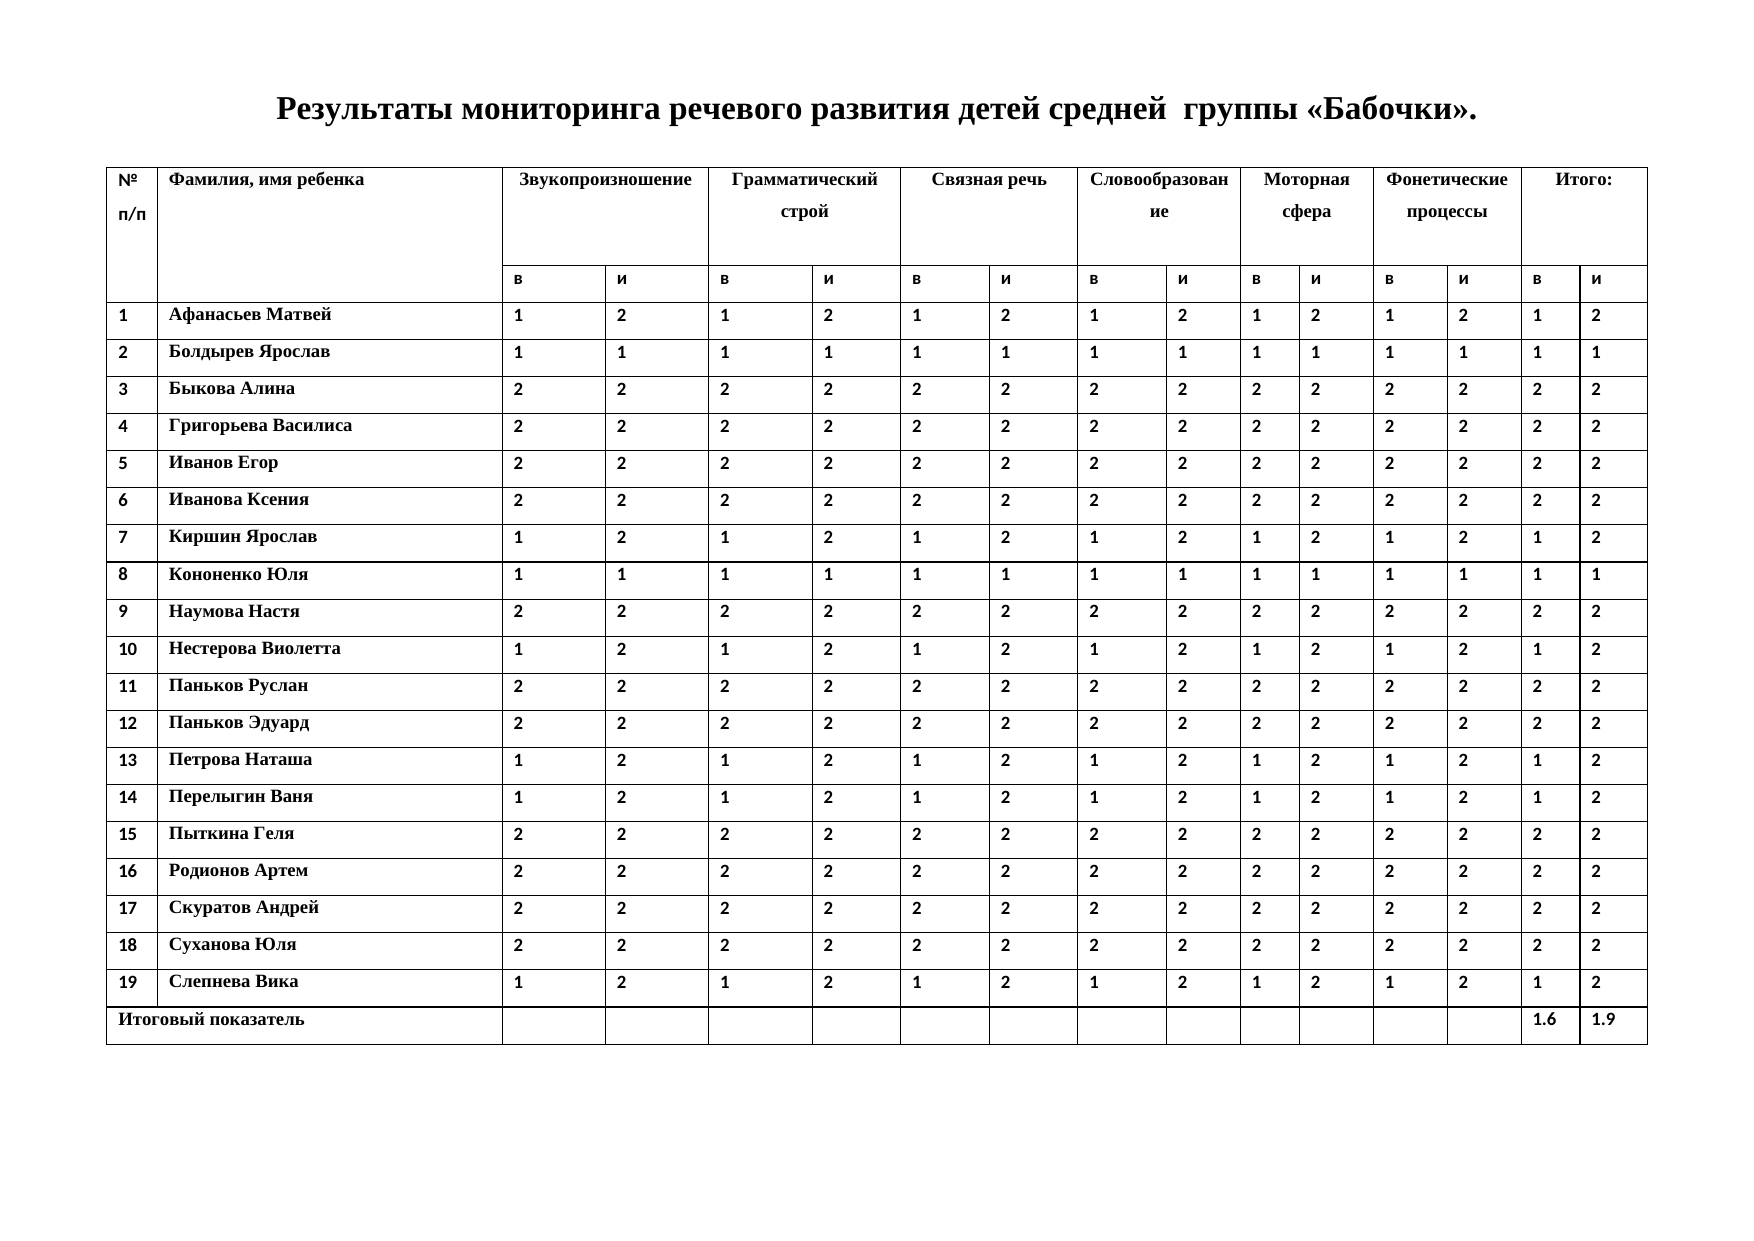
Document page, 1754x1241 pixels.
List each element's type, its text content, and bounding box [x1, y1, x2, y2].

table_cell 1 [1078, 303, 1166, 339]
table_cell 2 [1581, 896, 1647, 932]
table_cell 1 [1078, 525, 1166, 561]
table_cell 3 [107, 377, 157, 413]
table_header Моторная сфера [1241, 168, 1373, 265]
table_cell 2 [1300, 933, 1373, 969]
table_cell 2 [990, 377, 1077, 413]
table_cell 1 [503, 303, 605, 339]
table_cell 1 [709, 637, 812, 673]
table_cell 7 [107, 525, 157, 561]
table_cell 2 [1581, 303, 1647, 339]
table_cell 2 [606, 822, 708, 858]
table_cell 2 [1167, 303, 1240, 339]
table_cell [709, 1008, 812, 1043]
table_cell 1 [1522, 637, 1579, 673]
table_cell Киршин Ярослав [158, 525, 502, 561]
table_cell 1 [1374, 525, 1447, 561]
table_cell 2 [1300, 377, 1373, 413]
table_cell 8 [107, 563, 157, 598]
table_cell 1 [107, 303, 157, 339]
table_cell 2 [503, 414, 605, 450]
table_cell 2 [1581, 748, 1647, 784]
table_cell 2 [901, 933, 989, 969]
table_cell 2 [990, 488, 1077, 524]
table_cell 2 [1241, 600, 1299, 636]
table_cell 2 [1448, 896, 1521, 932]
table_cell [1448, 1008, 1521, 1043]
table_cell 2 [813, 748, 900, 784]
table_cell 2 [990, 711, 1077, 747]
table_cell 2 [1581, 785, 1647, 821]
table_cell 2 [503, 451, 605, 487]
table_cell 2 [813, 488, 900, 524]
table_cell в [1374, 266, 1447, 302]
table_cell 2 [1374, 933, 1447, 969]
table_cell 1 [503, 563, 605, 598]
table_cell 1 [1241, 340, 1299, 376]
table_cell 1 [503, 970, 605, 1006]
table_cell Паньков Эдуард [158, 711, 502, 747]
table_cell 2 [1581, 414, 1647, 450]
table_cell 2 [990, 525, 1077, 561]
table_cell 2 [1167, 785, 1240, 821]
table_cell 2 [1300, 451, 1373, 487]
table_cell [1374, 1008, 1447, 1043]
table_cell 1 [606, 563, 708, 598]
table_cell 2 [990, 600, 1077, 636]
table_cell 2 [1581, 970, 1647, 1006]
table_cell 2 [1300, 896, 1373, 932]
table_cell 1 [1241, 785, 1299, 821]
table_cell 2 [503, 377, 605, 413]
table_cell 2 [1300, 748, 1373, 784]
table_cell 1 [1522, 340, 1579, 376]
table_cell 2 [990, 896, 1077, 932]
table_cell Слепнева Вика [158, 970, 502, 1006]
table_cell 1 [503, 785, 605, 821]
table_cell 1 [1581, 563, 1647, 598]
table_cell 2 [1300, 785, 1373, 821]
table_cell 1 [1241, 637, 1299, 673]
table_cell 2 [1448, 637, 1521, 673]
table_cell [503, 1008, 605, 1043]
table_cell 1 [901, 785, 989, 821]
table_cell 2 [709, 822, 812, 858]
table_cell 2 [606, 933, 708, 969]
table_cell [813, 1008, 900, 1043]
table_cell в [1241, 266, 1299, 302]
table_cell 2 [901, 711, 989, 747]
table_cell 2 [990, 859, 1077, 895]
table_cell 1 [1374, 563, 1447, 598]
table_cell 2 [503, 488, 605, 524]
table_cell 2 [1078, 933, 1166, 969]
table_cell 2 [1300, 822, 1373, 858]
table_cell 2 [813, 674, 900, 710]
table_cell Скуратов Андрей [158, 896, 502, 932]
table_cell в [503, 266, 605, 302]
table_header Словообразование [1078, 168, 1240, 265]
table_cell 2 [901, 451, 989, 487]
table_cell 6 [107, 488, 157, 524]
table_header Фонетические процессы [1374, 168, 1521, 265]
table_cell Петрова Наташа [158, 748, 502, 784]
table_cell 2 [1522, 600, 1579, 636]
table_cell 2 [1167, 525, 1240, 561]
table_cell 1 [1167, 340, 1240, 376]
table_cell 1.9 [1581, 1008, 1647, 1043]
table_cell 2 [1448, 711, 1521, 747]
table_cell 2 [813, 970, 900, 1006]
table_header Связная речь [901, 168, 1077, 265]
table_cell 2 [1078, 859, 1166, 895]
table_cell 1 [1522, 303, 1579, 339]
table_cell и [813, 266, 900, 302]
table_cell 2 [1300, 488, 1373, 524]
table_cell 2 [1581, 488, 1647, 524]
table_cell Паньков Руслан [158, 674, 502, 710]
table_cell 1 [901, 340, 989, 376]
table_cell 2 [1078, 600, 1166, 636]
table_cell 1 [1448, 340, 1521, 376]
table_cell 1 [1241, 525, 1299, 561]
table_cell 2 [1581, 711, 1647, 747]
table_cell 2 [1241, 377, 1299, 413]
table_cell 2 [1078, 674, 1166, 710]
table_cell Наумова Настя [158, 600, 502, 636]
table_cell в [1078, 266, 1166, 302]
table_cell Итоговый показатель [107, 1008, 502, 1043]
table_cell 2 [990, 637, 1077, 673]
table_cell 2 [1448, 933, 1521, 969]
table_cell 2 [1078, 377, 1166, 413]
table_cell 2 [709, 488, 812, 524]
table_cell 2 [1448, 525, 1521, 561]
table_cell 2 [1522, 896, 1579, 932]
table_cell 2 [990, 785, 1077, 821]
table_cell 1 [1167, 563, 1240, 598]
table_cell 2 [1374, 451, 1447, 487]
table_cell 2 [1167, 896, 1240, 932]
table_cell 14 [107, 785, 157, 821]
table_cell 2 [990, 303, 1077, 339]
table_cell 2 [606, 896, 708, 932]
table_cell 2 [1241, 414, 1299, 450]
table_cell 2 [606, 637, 708, 673]
table_cell 2 [606, 414, 708, 450]
table_cell 2 [1374, 822, 1447, 858]
table_cell 2 [1448, 377, 1521, 413]
table_cell 16 [107, 859, 157, 895]
table_cell 2 [990, 451, 1077, 487]
table_cell 1 [901, 970, 989, 1006]
table_cell 2 [606, 488, 708, 524]
table_cell 2 [1078, 711, 1166, 747]
table_cell 2 [1241, 822, 1299, 858]
table_cell 2 [709, 896, 812, 932]
table_cell и [606, 266, 708, 302]
table_cell 2 [709, 933, 812, 969]
table_cell 17 [107, 896, 157, 932]
table_cell 2 [1448, 748, 1521, 784]
table_cell 2 [1241, 896, 1299, 932]
table_cell 2 [1581, 377, 1647, 413]
table_cell 1 [1581, 340, 1647, 376]
table_cell 2 [503, 859, 605, 895]
table_cell 1 [709, 525, 812, 561]
table_cell 2 [1522, 674, 1579, 710]
table_cell Нестерова Виолетта [158, 637, 502, 673]
table_cell 9 [107, 600, 157, 636]
table_cell 2 [1167, 711, 1240, 747]
table_cell 2 [1522, 488, 1579, 524]
table_cell 2 [1448, 822, 1521, 858]
table_cell 1.6 [1522, 1008, 1579, 1043]
table_cell 2 [1374, 859, 1447, 895]
table_cell 2 [606, 970, 708, 1006]
table_cell 1 [901, 748, 989, 784]
table_cell 2 [606, 303, 708, 339]
table_cell Афанасьев Матвей [158, 303, 502, 339]
table_cell 1 [901, 563, 989, 598]
table_cell 1 [1522, 748, 1579, 784]
table_cell 2 [1448, 785, 1521, 821]
table_cell 2 [1448, 970, 1521, 1006]
table_cell 2 [813, 451, 900, 487]
table_cell 2 [1078, 451, 1166, 487]
table_cell и [1448, 266, 1521, 302]
table_cell 1 [1522, 563, 1579, 598]
table_cell 2 [901, 859, 989, 895]
table_cell Иванова Ксения [158, 488, 502, 524]
table_cell 2 [709, 600, 812, 636]
table_cell 2 [1522, 711, 1579, 747]
table_cell 2 [1300, 711, 1373, 747]
table_cell 1 [813, 563, 900, 598]
table_cell 2 [1522, 933, 1579, 969]
table_cell 2 [990, 822, 1077, 858]
table_cell 2 [813, 933, 900, 969]
table_cell 1 [901, 525, 989, 561]
table_cell 2 [1581, 933, 1647, 969]
table_cell 2 [1374, 414, 1447, 450]
table_header Фамилия, имя ребенка [158, 168, 502, 302]
table_cell 2 [1300, 303, 1373, 339]
table_cell 2 [813, 377, 900, 413]
table_cell 1 [503, 525, 605, 561]
table_cell 2 [503, 822, 605, 858]
table_cell 2 [606, 674, 708, 710]
table_header № п/п [107, 168, 157, 302]
table_cell 1 [1448, 563, 1521, 598]
table_cell 1 [1078, 785, 1166, 821]
table_cell [1300, 1008, 1373, 1043]
table_cell 2 [901, 674, 989, 710]
table_cell 2 [1581, 451, 1647, 487]
table_cell Болдырев Ярослав [158, 340, 502, 376]
table_cell в [709, 266, 812, 302]
table_cell 2 [813, 303, 900, 339]
table_cell [990, 1008, 1077, 1043]
table_cell Григорьева Василиса [158, 414, 502, 450]
table_cell 1 [1522, 785, 1579, 821]
table_cell 1 [1078, 637, 1166, 673]
table_cell и [1581, 266, 1647, 302]
table_cell 2 [1300, 637, 1373, 673]
table_cell 2 [1448, 674, 1521, 710]
table_cell 2 [503, 674, 605, 710]
table_cell 2 [1581, 859, 1647, 895]
table_cell 13 [107, 748, 157, 784]
table_cell и [1300, 266, 1373, 302]
table_cell 2 [1581, 637, 1647, 673]
table_cell 2 [990, 933, 1077, 969]
table_cell 2 [1300, 859, 1373, 895]
table_cell 2 [1167, 970, 1240, 1006]
table_cell 2 [813, 414, 900, 450]
table_cell 2 [1241, 451, 1299, 487]
table_cell 2 [1522, 859, 1579, 895]
table_cell 2 [606, 525, 708, 561]
table_cell 2 [1167, 933, 1240, 969]
table_cell 2 [503, 711, 605, 747]
table_cell 11 [107, 674, 157, 710]
table_cell Родионов Артем [158, 859, 502, 895]
table_cell 2 [606, 451, 708, 487]
table_cell и [1167, 266, 1240, 302]
table_cell 2 [901, 414, 989, 450]
table_cell 1 [1241, 748, 1299, 784]
table_cell Суханова Юля [158, 933, 502, 969]
table_cell в [1522, 266, 1579, 302]
table_cell 2 [1581, 822, 1647, 858]
table_cell [606, 1008, 708, 1043]
table_header Итого: [1522, 168, 1647, 265]
table_cell 2 [1374, 377, 1447, 413]
table_cell 2 [1078, 896, 1166, 932]
table_cell 1 [901, 637, 989, 673]
table_cell 2 [1581, 525, 1647, 561]
table_cell 19 [107, 970, 157, 1006]
table_cell 2 [606, 377, 708, 413]
table_cell 18 [107, 933, 157, 969]
table_cell 1 [990, 340, 1077, 376]
table_cell 2 [1167, 600, 1240, 636]
table_cell 2 [1167, 674, 1240, 710]
table_cell 1 [1241, 563, 1299, 598]
table_cell 1 [1078, 563, 1166, 598]
table_cell Перелыгин Ваня [158, 785, 502, 821]
table_cell 2 [1078, 488, 1166, 524]
table_cell 1 [709, 748, 812, 784]
table_cell 2 [1374, 896, 1447, 932]
text Результаты мониторинга речевого развития детей средней группы «Бабочки». [118, 88, 1636, 127]
table_cell 2 [901, 896, 989, 932]
table_cell 1 [1374, 340, 1447, 376]
table_cell 10 [107, 637, 157, 673]
table_cell 2 [990, 414, 1077, 450]
table_cell 2 [1522, 822, 1579, 858]
table_cell 1 [709, 785, 812, 821]
table_cell 1 [1522, 525, 1579, 561]
table_cell 2 [1448, 488, 1521, 524]
table_cell 2 [1167, 748, 1240, 784]
table_cell 1 [901, 303, 989, 339]
table_cell 1 [1374, 637, 1447, 673]
table_cell 2 [1448, 859, 1521, 895]
table_cell 2 [709, 451, 812, 487]
table_cell 2 [1241, 933, 1299, 969]
table_cell 2 [1374, 600, 1447, 636]
table_cell 2 [1167, 822, 1240, 858]
table_cell 1 [990, 563, 1077, 598]
table_cell 2 [813, 822, 900, 858]
table_cell 2 [1374, 711, 1447, 747]
table_cell 1 [1374, 785, 1447, 821]
table_cell 2 [813, 896, 900, 932]
table_cell 2 [709, 414, 812, 450]
table_cell 2 [813, 785, 900, 821]
table_cell 1 [1300, 563, 1373, 598]
table_cell 2 [1581, 674, 1647, 710]
table_cell 2 [1078, 822, 1166, 858]
table_cell 2 [606, 748, 708, 784]
table_cell 2 [1167, 637, 1240, 673]
table_cell 1 [1300, 340, 1373, 376]
table_cell 2 [1448, 414, 1521, 450]
table_cell 2 [813, 525, 900, 561]
table_cell 2 [901, 488, 989, 524]
table_cell 2 [990, 674, 1077, 710]
table_cell 2 [1448, 303, 1521, 339]
table_cell 1 [1241, 970, 1299, 1006]
table_cell 1 [606, 340, 708, 376]
table_cell 1 [1078, 748, 1166, 784]
table_cell в [901, 266, 989, 302]
table_cell 2 [1300, 600, 1373, 636]
table_cell 2 [1374, 488, 1447, 524]
table_cell Иванов Егор [158, 451, 502, 487]
table_cell 2 [990, 970, 1077, 1006]
table_cell 2 [1300, 414, 1373, 450]
table_cell 2 [606, 711, 708, 747]
table_cell 2 [813, 637, 900, 673]
table_cell 2 [1167, 451, 1240, 487]
table_cell 2 [901, 822, 989, 858]
table_cell 1 [1374, 303, 1447, 339]
table_cell 15 [107, 822, 157, 858]
table_cell 4 [107, 414, 157, 450]
table_cell 1 [1078, 340, 1166, 376]
table_cell 2 [1241, 674, 1299, 710]
table_cell 1 [1522, 970, 1579, 1006]
table_cell 2 [503, 933, 605, 969]
table_cell 12 [107, 711, 157, 747]
table_cell и [990, 266, 1077, 302]
table_cell 2 [813, 711, 900, 747]
table_cell 2 [901, 600, 989, 636]
table_cell 2 [1581, 600, 1647, 636]
table_cell 2 [606, 859, 708, 895]
table_cell 1 [1078, 970, 1166, 1006]
table_cell 2 [1448, 600, 1521, 636]
table_cell 2 [503, 600, 605, 636]
table_cell 1 [1241, 303, 1299, 339]
table_cell 2 [709, 674, 812, 710]
table_cell 2 [606, 600, 708, 636]
table_cell 1 [1374, 748, 1447, 784]
table_cell [1241, 1008, 1299, 1043]
table_cell 1 [503, 340, 605, 376]
table_cell 2 [813, 600, 900, 636]
table_cell 2 [1300, 525, 1373, 561]
table_cell 2 [1241, 711, 1299, 747]
table_cell 2 [990, 748, 1077, 784]
table_cell 2 [813, 859, 900, 895]
table_cell 2 [1167, 377, 1240, 413]
table_cell 1 [709, 303, 812, 339]
table_cell [1167, 1008, 1240, 1043]
table_cell [901, 1008, 989, 1043]
table_cell 2 [1167, 414, 1240, 450]
table_cell 2 [709, 377, 812, 413]
table_cell 1 [709, 563, 812, 598]
table_cell 2 [709, 859, 812, 895]
table_cell 2 [709, 711, 812, 747]
table_header Грамматический строй [709, 168, 900, 265]
table_cell 2 [107, 340, 157, 376]
table_cell 2 [1522, 377, 1579, 413]
table_cell Пыткина Геля [158, 822, 502, 858]
table_cell Кононенко Юля [158, 563, 502, 598]
table_cell 2 [1241, 859, 1299, 895]
table_cell 2 [1167, 488, 1240, 524]
table_cell 2 [1078, 414, 1166, 450]
table_cell 2 [1241, 488, 1299, 524]
table_header Звукопроизношение [503, 168, 708, 265]
table_cell 2 [606, 785, 708, 821]
table_cell 1 [1374, 970, 1447, 1006]
table_cell [1078, 1008, 1166, 1043]
table_cell 5 [107, 451, 157, 487]
table_cell 1 [709, 970, 812, 1006]
table_cell 1 [813, 340, 900, 376]
table_cell 1 [503, 748, 605, 784]
table_cell 2 [1448, 451, 1521, 487]
table_cell 2 [1167, 859, 1240, 895]
table_cell 2 [1300, 674, 1373, 710]
table_cell 2 [1300, 970, 1373, 1006]
table_cell 1 [709, 340, 812, 376]
table_cell Быкова Алина [158, 377, 502, 413]
table_cell 1 [503, 637, 605, 673]
table_cell 2 [901, 377, 989, 413]
table_cell 2 [503, 896, 605, 932]
table_cell 2 [1374, 674, 1447, 710]
table_cell 2 [1522, 414, 1579, 450]
table_cell 2 [1522, 451, 1579, 487]
